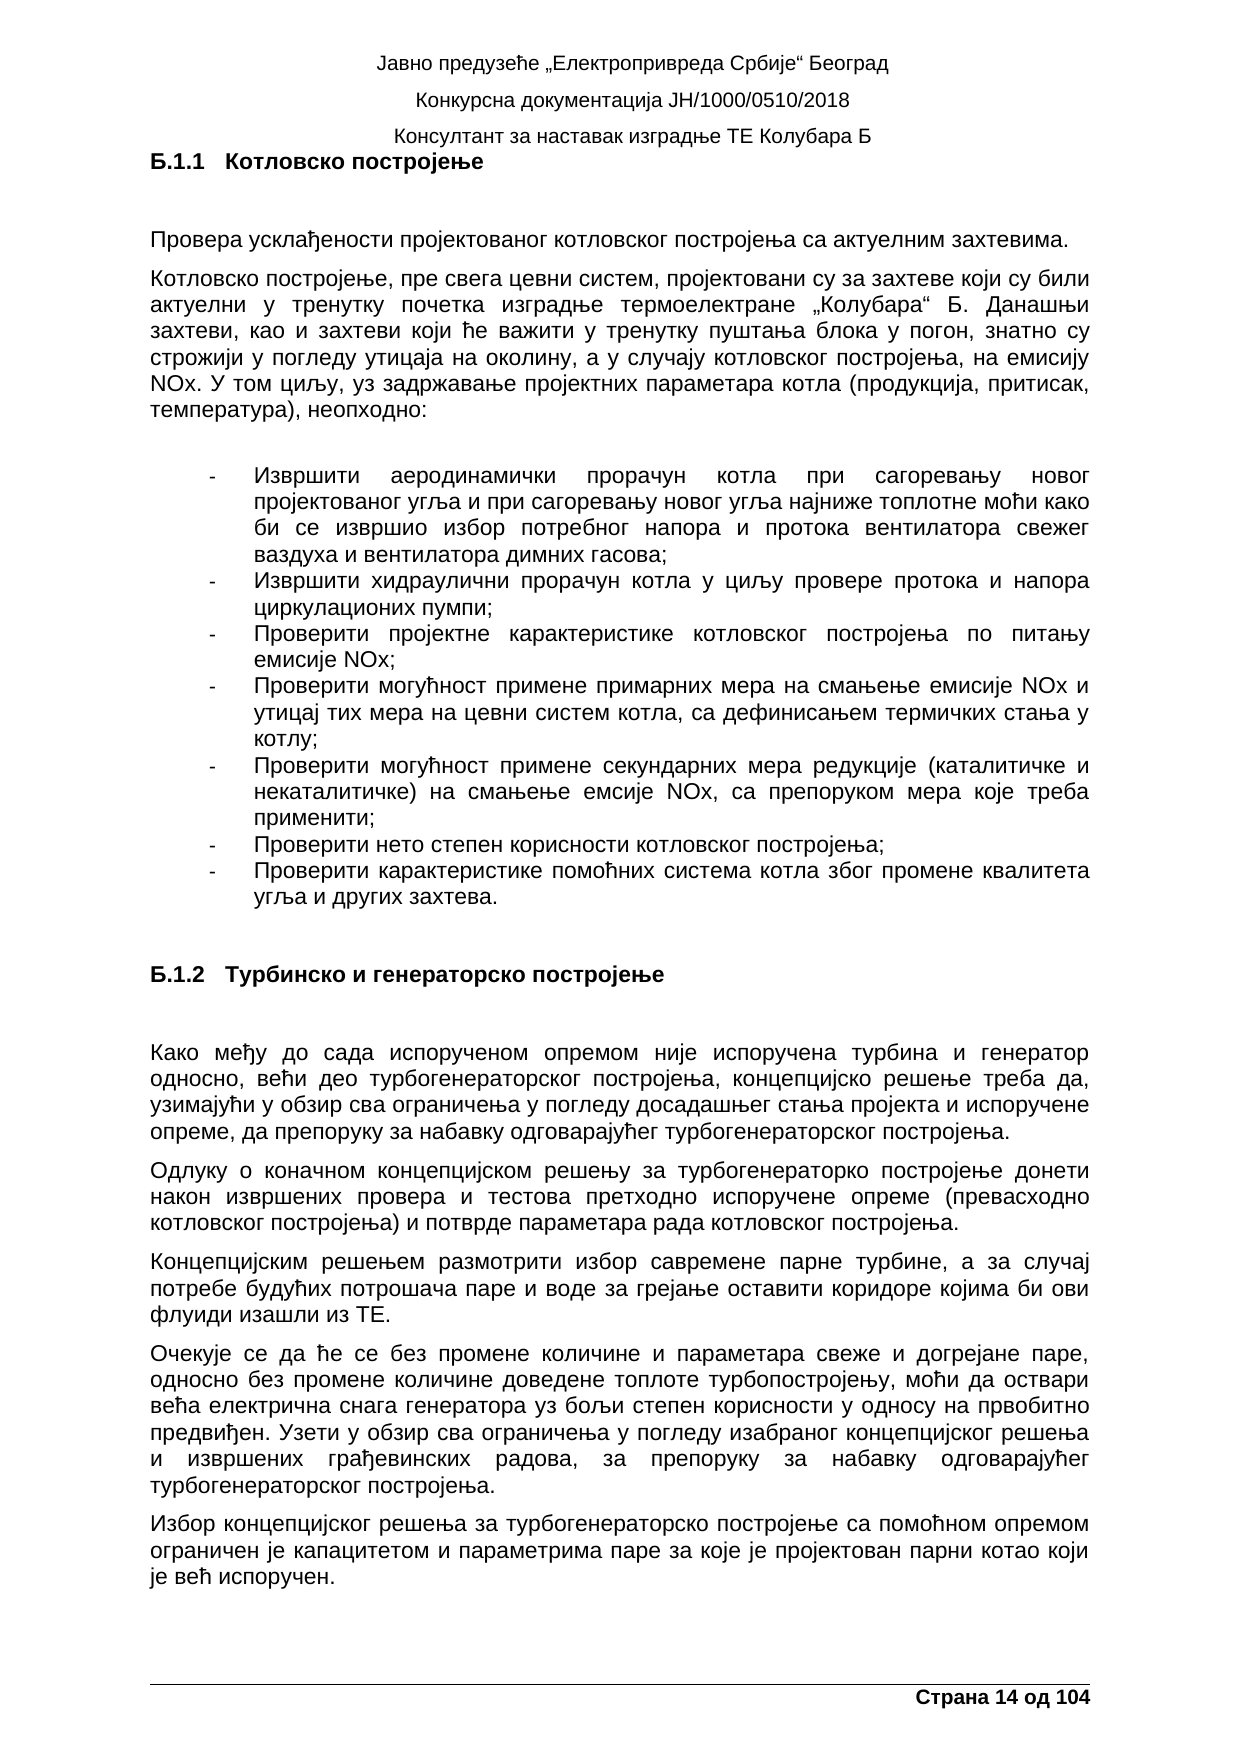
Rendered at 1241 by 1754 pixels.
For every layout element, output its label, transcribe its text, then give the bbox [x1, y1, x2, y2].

text Б.1.1 Котловско постројење [150, 148, 1090, 174]
text Концепцијским решењем размотрити избор савремене парне турбине, а за случај потребе будућих потрошача паре и воде за грејање оставити коридоре којима би ови флуиди изашли из ТЕ. [150, 1248, 1090, 1327]
list Проверити пројектне карактеристике котловског постројења по питању емисије NОx; [209, 620, 1090, 672]
list Проверити могућност примене секундарних мера редукције (каталитичке и некаталитичке) на смањење емсије NОx, са препоруком мера које треба применити; [209, 752, 1090, 831]
list Извршити аеродинамички прорачун котла при сагоревању новог пројектованог угља и при сагоревању новог угља најниже топлотне моћи како би се извршио избор потребног напора и протока вентилатора свежег ваздуха и вентилатора димних гасова; [209, 462, 1090, 567]
list Извршити хидраулични прорачун котла у циљу провере протока и напора циркулационих пумпи; [209, 567, 1090, 620]
text Котловско постројење, пре свега цевни систем, пројектовани су за захтеве који су били актуелни у тренутку почетка изградње термоелектране „Колубара“ Б. Данашњи захтеви, као и захтеви који ће важити у тренутку пуштања блока у погон, знатно су строжији у погледу утицаја на околину, а у случају котловског постројења, на емисију NОx. У том циљу, уз задржавање пројектних параметара котла (продукција, притисак, температура), неопходно: [150, 265, 1090, 423]
text Одлуку о коначном концепцијском решењу за турбогенераторко постројење донети након извршених провера и тестова претходно испоручене опреме (превасходно котловског постројења) и потврде параметара рада котловског постројења. [150, 1157, 1090, 1236]
list Проверити карактеристике помоћних система котла због промене квалитета угља и других захтева. [209, 857, 1090, 910]
list Проверити могућност примене примарних мера на смањење емисије NОx и утицај тих мера на цевни систем котла, са дефинисањем термичких стања у котлу; [209, 672, 1090, 752]
text Како међу до сада испорученом опремом није испоручена турбина и генератор односно, већи део турбогенераторског постројења, концепцијско решење треба да, узимајући у обзир сва ограничења у погледу досадашњег стања пројекта и испоручене опреме, да препоруку за набавку одговарајућег турбогенераторског постројења. [150, 1039, 1090, 1144]
list Проверити нето степен корисности котловског постројења; [209, 831, 1090, 857]
text Провера усклађености пројектованог котловског постројења са актуелним захтевима. [150, 226, 1090, 252]
text Очекује се да ће се без промене количине и параметара свеже и догрејане паре, односно без промене количине доведене топлоте турбопостројењу, моћи да оствари већа електрична снага генератора уз бољи степен корисности у односу на првобитно предвиђен. Узети у обзир сва ограничења у погледу изабраног концепцијског решења и извршених грађевинских радова, за препоруку за набавку одговарајућег турбогенераторског постројења. [150, 1340, 1090, 1498]
text Избор концепцијског решења за турбогенераторско постројење са помоћном опремом ограничен је капацитетом и параметрима паре за које је пројектован парни котао који је већ испоручен. [150, 1510, 1090, 1589]
text Б.1.2 Турбинско и генераторско постројење [150, 961, 1090, 987]
